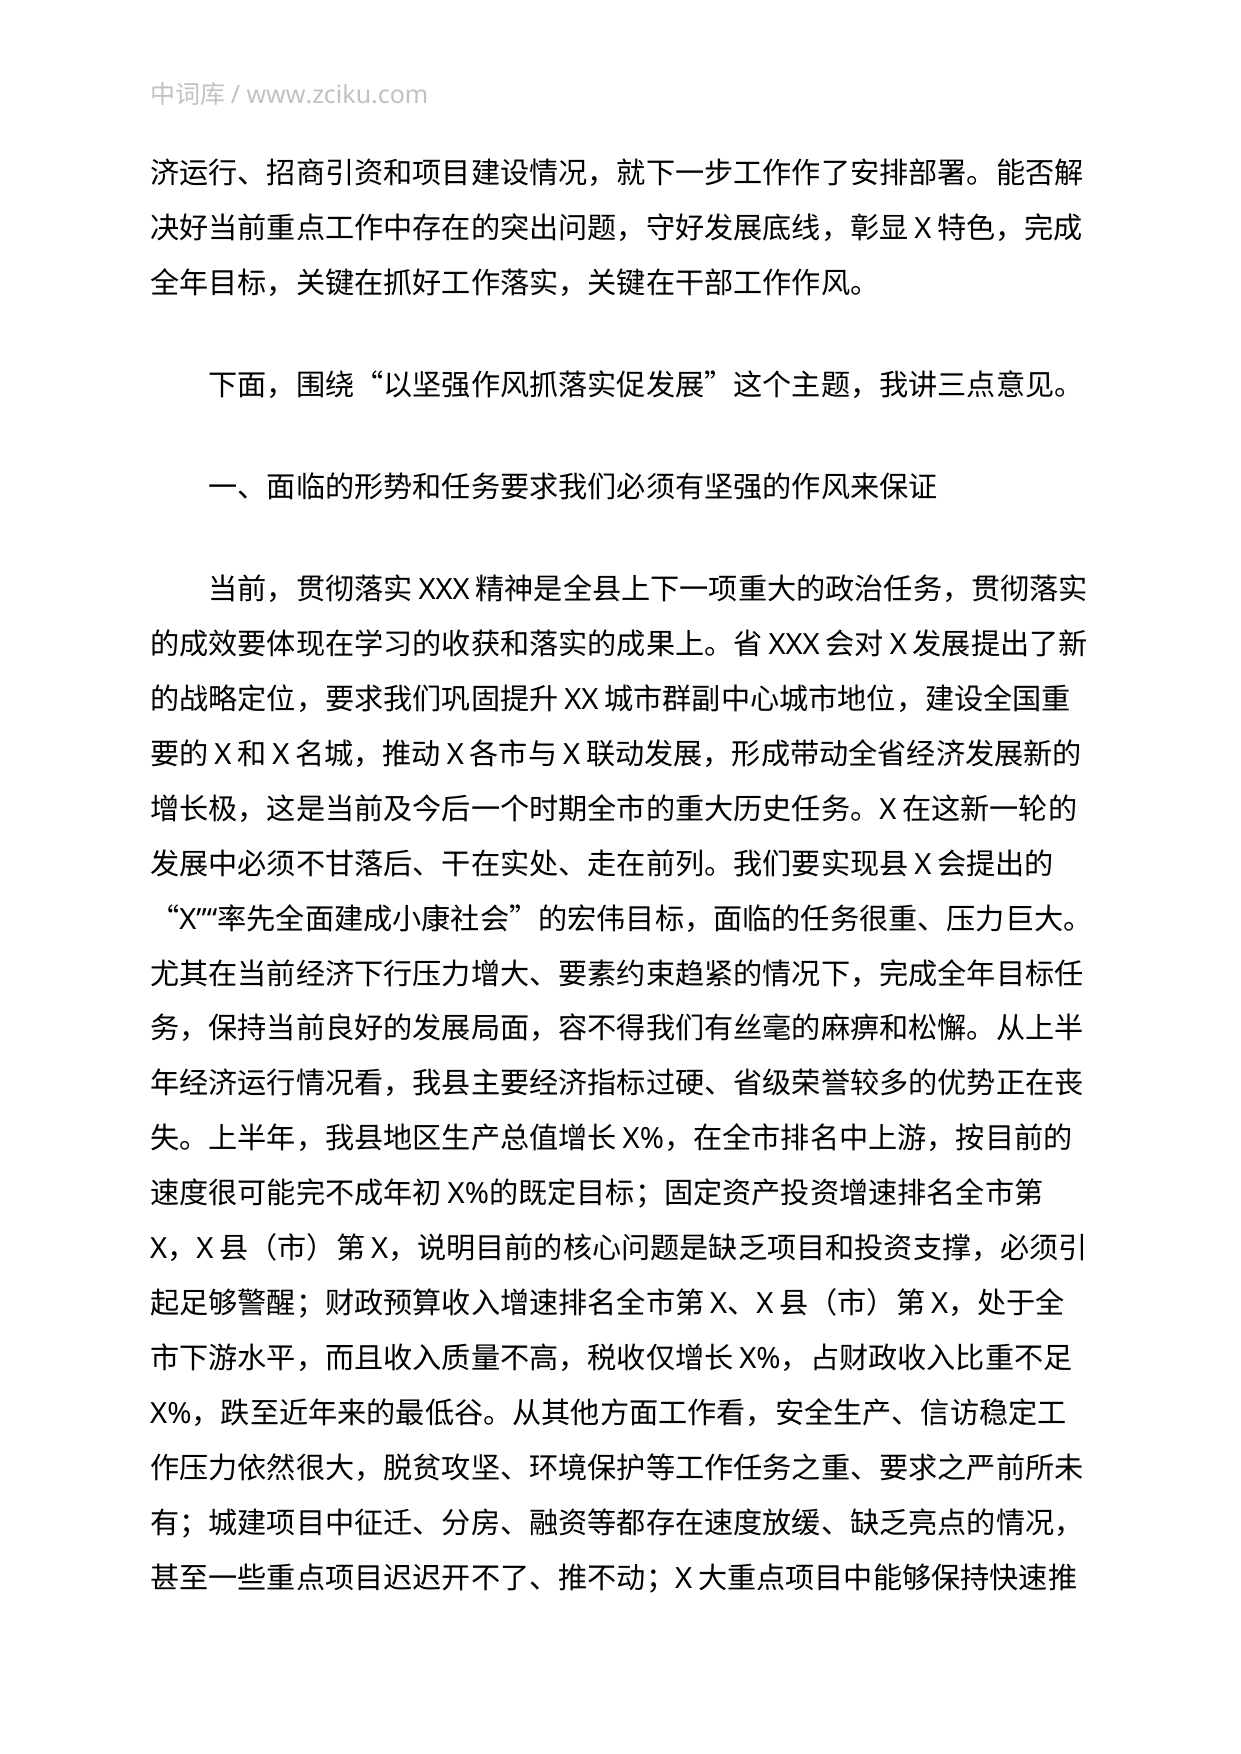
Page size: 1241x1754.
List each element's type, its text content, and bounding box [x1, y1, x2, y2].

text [150, 565, 1090, 1597]
text 下面，围绕“以坚强作风抓落实促发展”这个主题，我讲三点意见。 [150, 362, 1090, 404]
text 一、面临的形势和任务要求我们必须有坚强的作风来保证 [150, 463, 1090, 506]
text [150, 150, 1090, 302]
